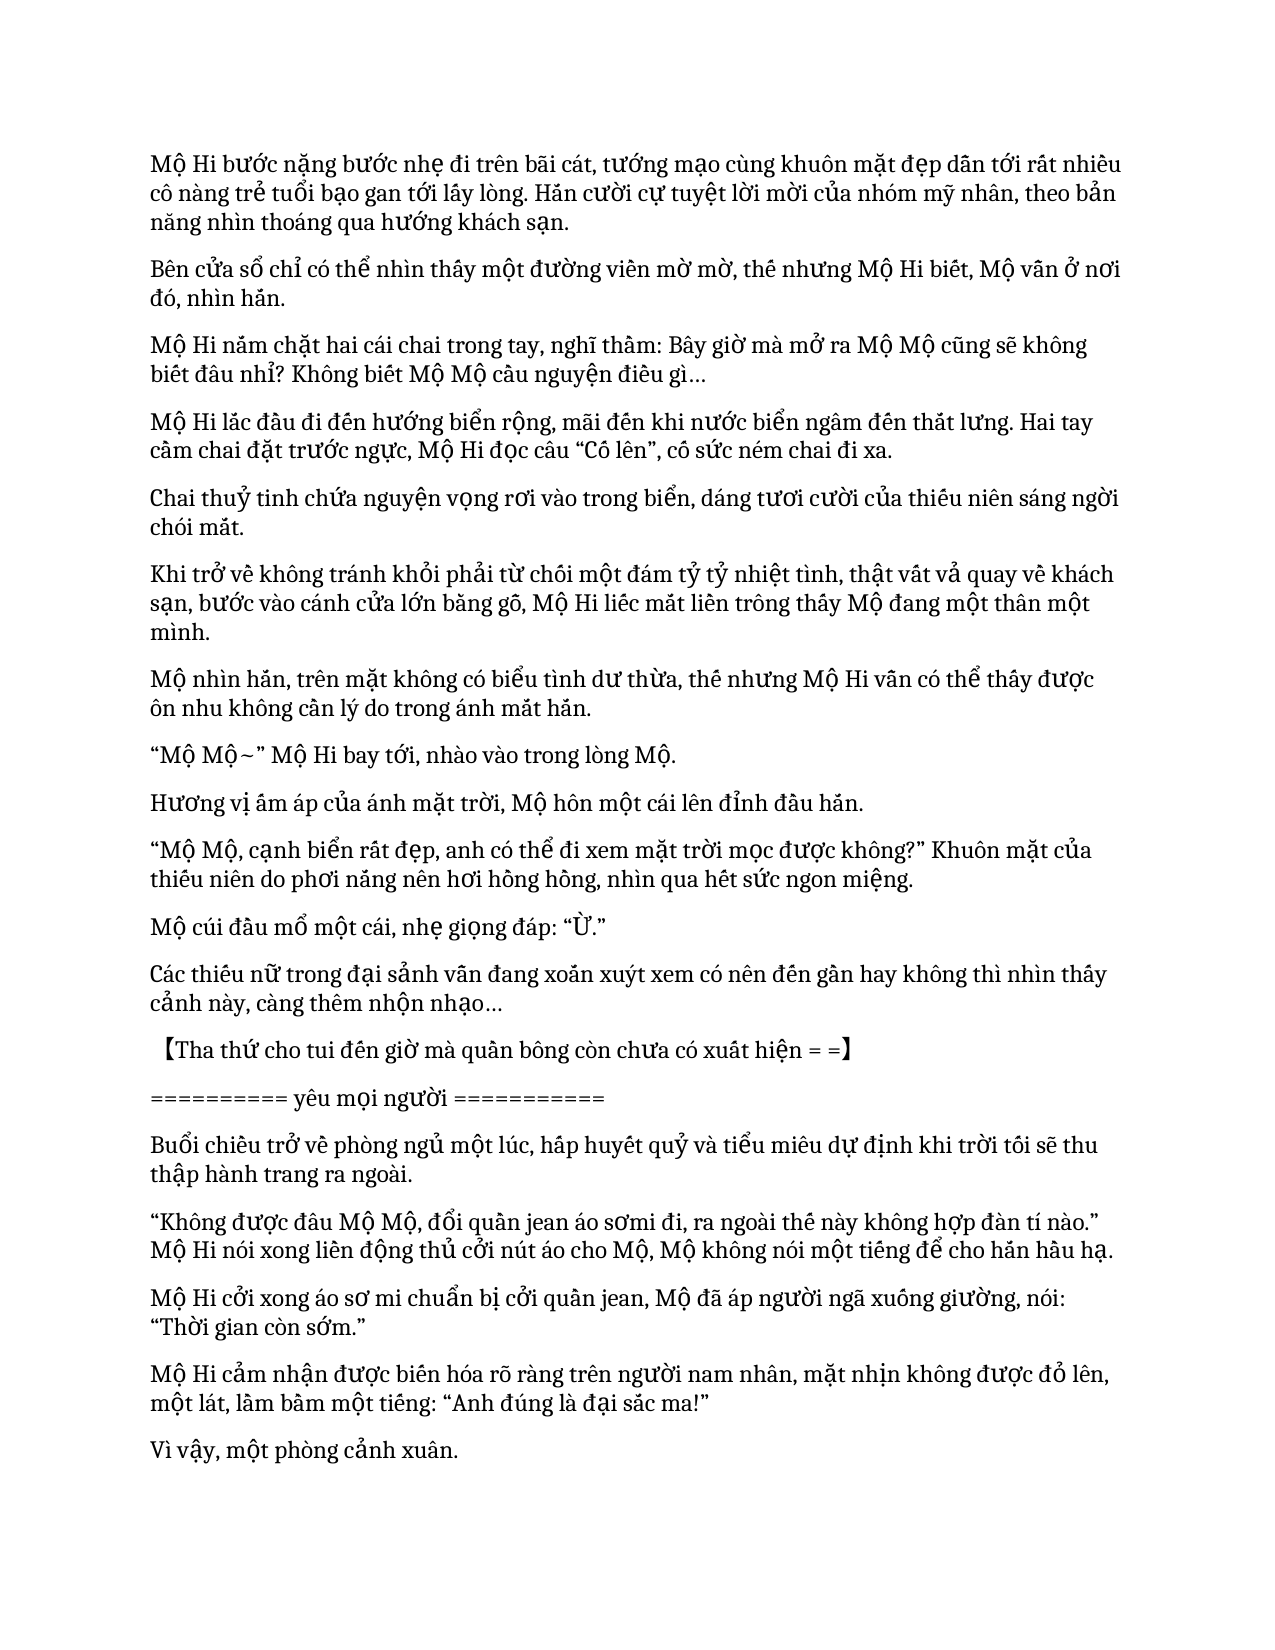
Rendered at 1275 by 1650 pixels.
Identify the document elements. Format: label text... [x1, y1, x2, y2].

text Khi trở về không tránh khỏi phải từ chối một đám tỷ tỷ nhiệt tình, thật vất vả quay về khách sạn, bước vào cánh cửa lớn bằng gỗ, Mộ Hi liếc mắt liền trông thấy Mộ đang một thân một mình. [150, 560, 1125, 646]
text Hương vị ấm áp của ánh mặt trời, Mộ hôn một cái lên đỉnh đầu hắn. [150, 789, 1125, 817]
text 【Tha thứ cho tui đến giờ mà quần bông còn chưa có xuất hiện = =】 [150, 1036, 1125, 1065]
text Chai thuỷ tinh chứa nguyện vọng rơi vào trong biển, dáng tươi cười của thiếu niên sáng ngời chói mắt. [150, 484, 1125, 541]
text Các thiếu nữ trong đại sảnh vẫn đang xoắn xuýt xem có nên đến gần hay không thì nhìn thấy cảnh này, càng thêm nhộn nhạo… [150, 960, 1125, 1017]
text Vì vậy, một phòng cảnh xuân. [150, 1436, 1125, 1465]
text ========== yêu mọi người =========== [150, 1084, 1125, 1112]
text Mộ Hi lắc đầu đi đến hướng biển rộng, mãi đến khi nước biển ngâm đến thắt lưng. Hai tay cầm chai đặt trước ngực, Mộ Hi đọc câu “Cố lên”, cố sức ném chai đi xa. [150, 407, 1125, 465]
text “Không được đâu Mộ Mộ, đổi quần jean áo sơmi đi, ra ngoài thế này không hợp đàn tí nào.” Mộ Hi nói xong liền động thủ cởi nút áo cho Mộ, Mộ không nói một tiếng để cho hắn hầu hạ. [150, 1207, 1125, 1265]
text Mộ Hi nắm chặt hai cái chai trong tay, nghĩ thầm: Bây giờ mà mở ra Mộ Mộ cũng sẽ không biết đâu nhỉ? Không biết Mộ Mộ cầu nguyện điều gì… [150, 331, 1125, 389]
text Buổi chiều trở về phòng ngủ một lúc, hấp huyết quỷ và tiểu miêu dự định khi trời tối sẽ thu thập hành trang ra ngoài. [150, 1131, 1125, 1189]
text Mộ Hi cởi xong áo sơ mi chuẩn bị cởi quần jean, Mộ đã áp người ngã xuống giường, nói: “Thời gian còn sớm.” [150, 1284, 1125, 1341]
text Mộ Hi cảm nhận được biến hóa rõ ràng trên người nam nhân, mặt nhịn không được đỏ lên, một lát, lầm bầm một tiếng: “Anh đúng là đại sắc ma!” [150, 1360, 1125, 1417]
text “Mộ Mộ~” Mộ Hi bay tới, nhào vào trong lòng Mộ. [150, 741, 1125, 770]
text Mộ nhìn hắn, trên mặt không có biểu tình dư thừa, thế nhưng Mộ Hi vẫn có thể thấy được ôn nhu không cần lý do trong ánh mắt hắn. [150, 665, 1125, 722]
text Mộ cúi đầu mổ một cái, nhẹ giọng đáp: “Ừ.” [150, 912, 1125, 941]
text Bên cửa sổ chỉ có thể nhìn thấy một đường viền mờ mờ, thế nhưng Mộ Hi biết, Mộ vẫn ở nơi đó, nhìn hắn. [150, 255, 1125, 312]
text Mộ Hi bước nặng bước nhẹ đi trên bãi cát, tướng mạo cùng khuôn mặt đẹp dẫn tới rất nhiều cô nàng trẻ tuổi bạo gan tới lấy lòng. Hắn cười cự tuyệt lời mời của nhóm mỹ nhân, theo bản năng nhìn thoáng qua hướng khách sạn. [150, 150, 1125, 236]
text “Mộ Mộ, cạnh biển rất đẹp, anh có thể đi xem mặt trời mọc được không?” Khuôn mặt của thiếu niên do phơi nắng nên hơi hồng hồng, nhìn qua hết sức ngon miệng. [150, 836, 1125, 894]
